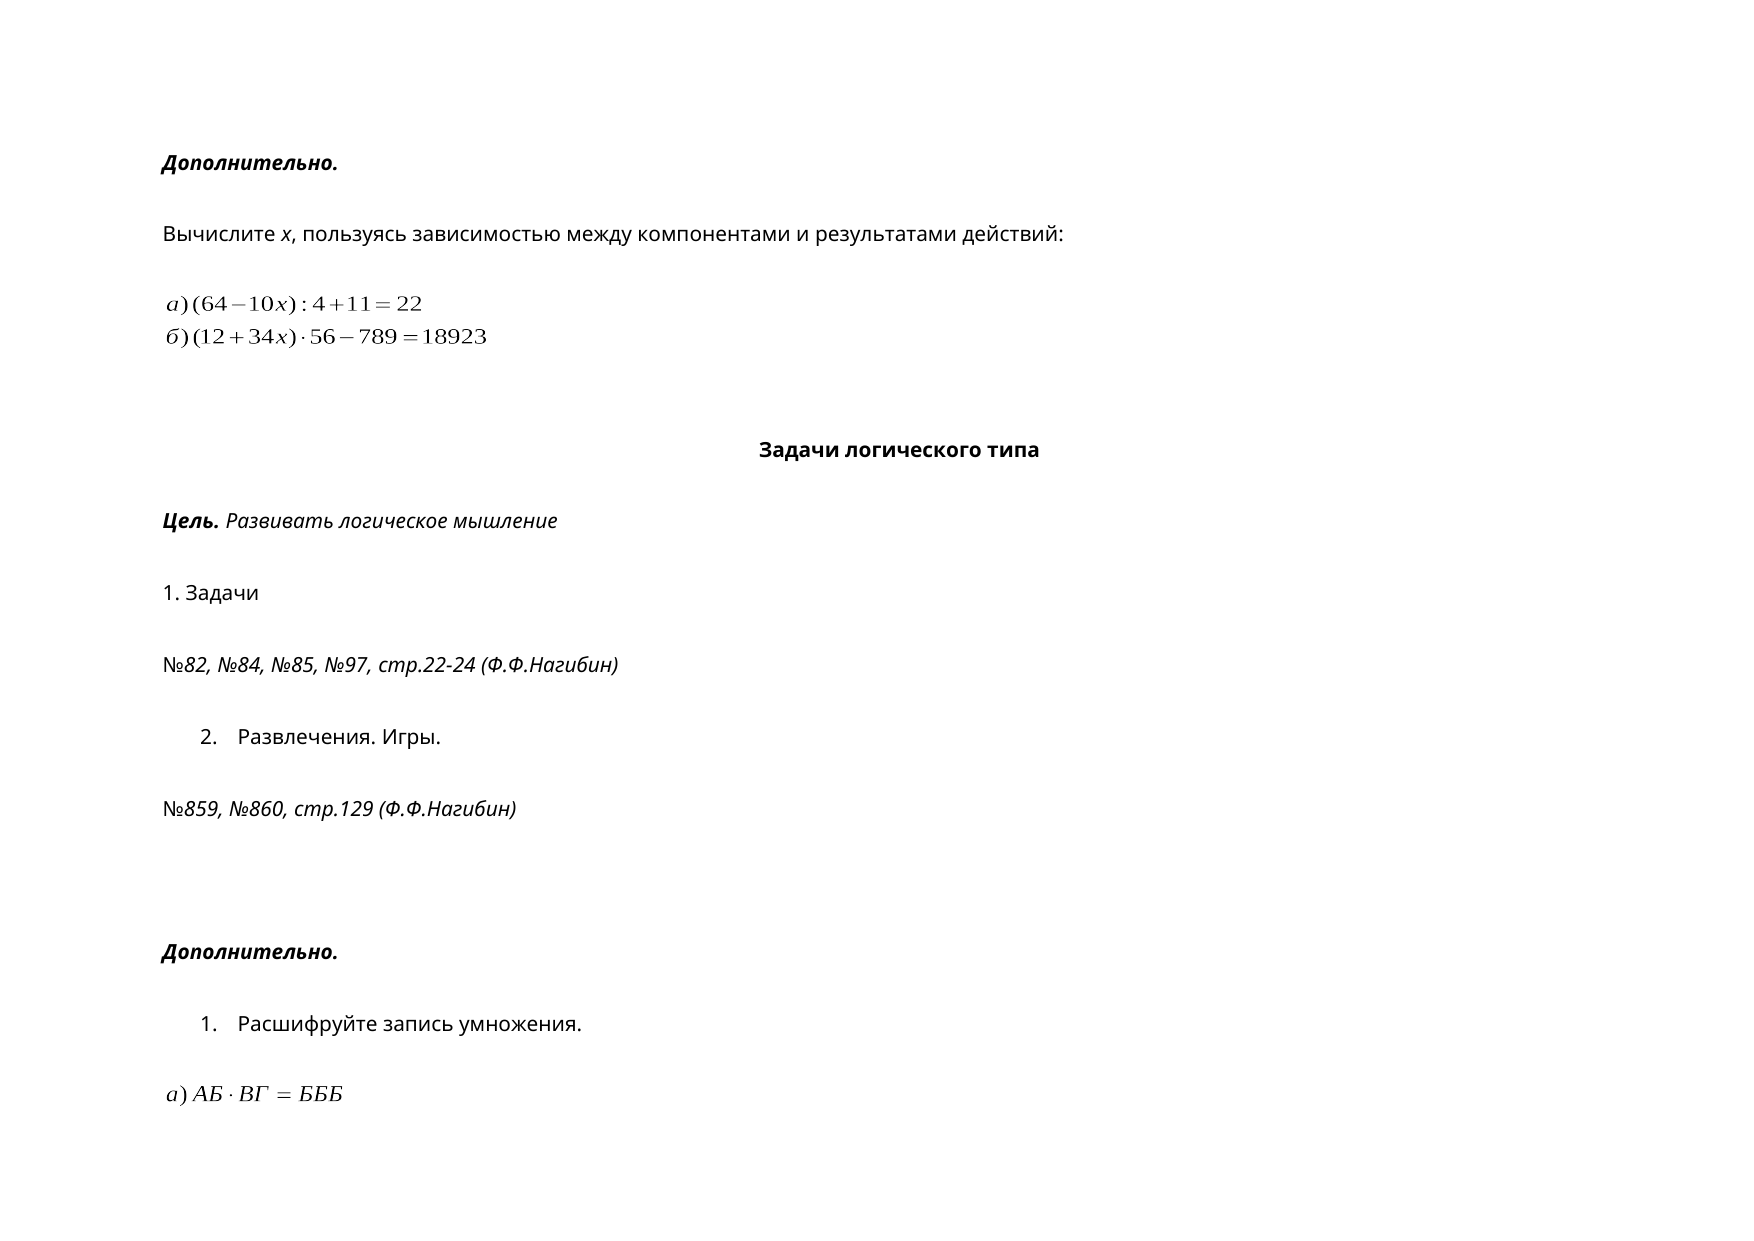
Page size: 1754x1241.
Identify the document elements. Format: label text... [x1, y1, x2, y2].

list Расшифруйте запись умножения. [200, 1009, 1636, 1037]
text Задачи логического типа [162, 435, 1636, 463]
text Цель. Развивать логическое мышление [162, 507, 1636, 535]
text Дополнительно. [162, 148, 1636, 176]
text №82, №84, №85, №97, стр.22-24 (Ф.Ф.Нагибин) [162, 650, 1636, 678]
text Вычислите х, пользуясь зависимостью между компонентами и результатами действий: [162, 219, 1636, 248]
text №859, №860, стр.129 (Ф.Ф.Нагибин) [162, 794, 1636, 822]
picture [162, 291, 491, 353]
list Развлечения. Игры. [200, 722, 1636, 750]
picture [162, 1080, 349, 1111]
text 1. Задачи [162, 578, 1636, 607]
text Дополнительно. [162, 937, 1636, 966]
